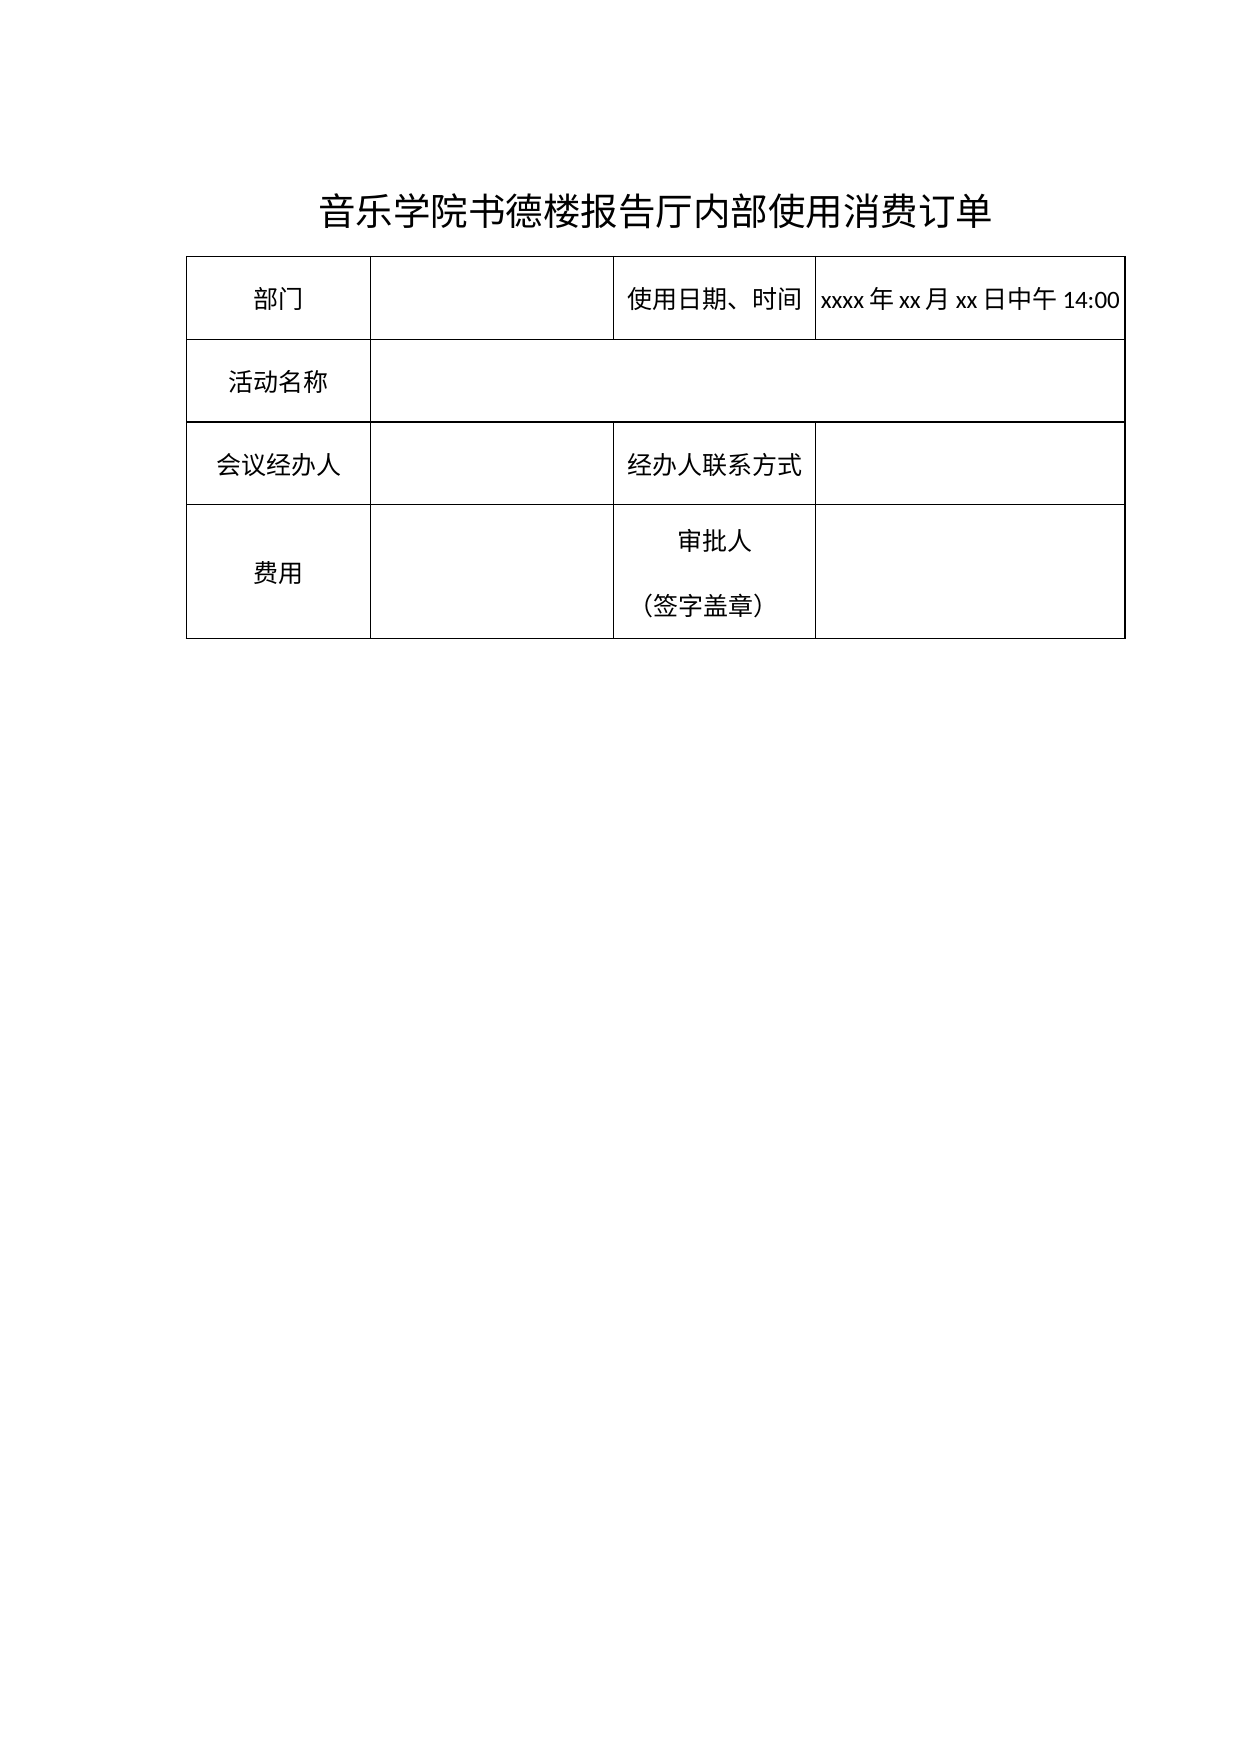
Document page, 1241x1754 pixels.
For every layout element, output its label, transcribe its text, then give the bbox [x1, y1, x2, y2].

table_cell 使用日期、时间 [614, 257, 815, 338]
table_cell 费用 [187, 505, 370, 638]
table_cell [371, 505, 613, 638]
table_cell 审批人 （签字盖章） [614, 505, 815, 638]
table_header 音乐学院书德楼报告厅内部使用消费订单 [186, 162, 1125, 256]
table_cell xxxx年xx月xx日中午14:00 [816, 257, 1124, 338]
table_cell [371, 257, 613, 338]
table_cell 会议经办人 [187, 423, 370, 504]
table_cell 部门 [187, 257, 370, 338]
table_cell 活动名称 [187, 340, 370, 421]
table_cell [371, 423, 613, 504]
table_cell [816, 505, 1124, 638]
table_cell [371, 340, 1124, 421]
table_cell 经办人联系方式 [614, 423, 815, 504]
table_cell [816, 423, 1124, 504]
